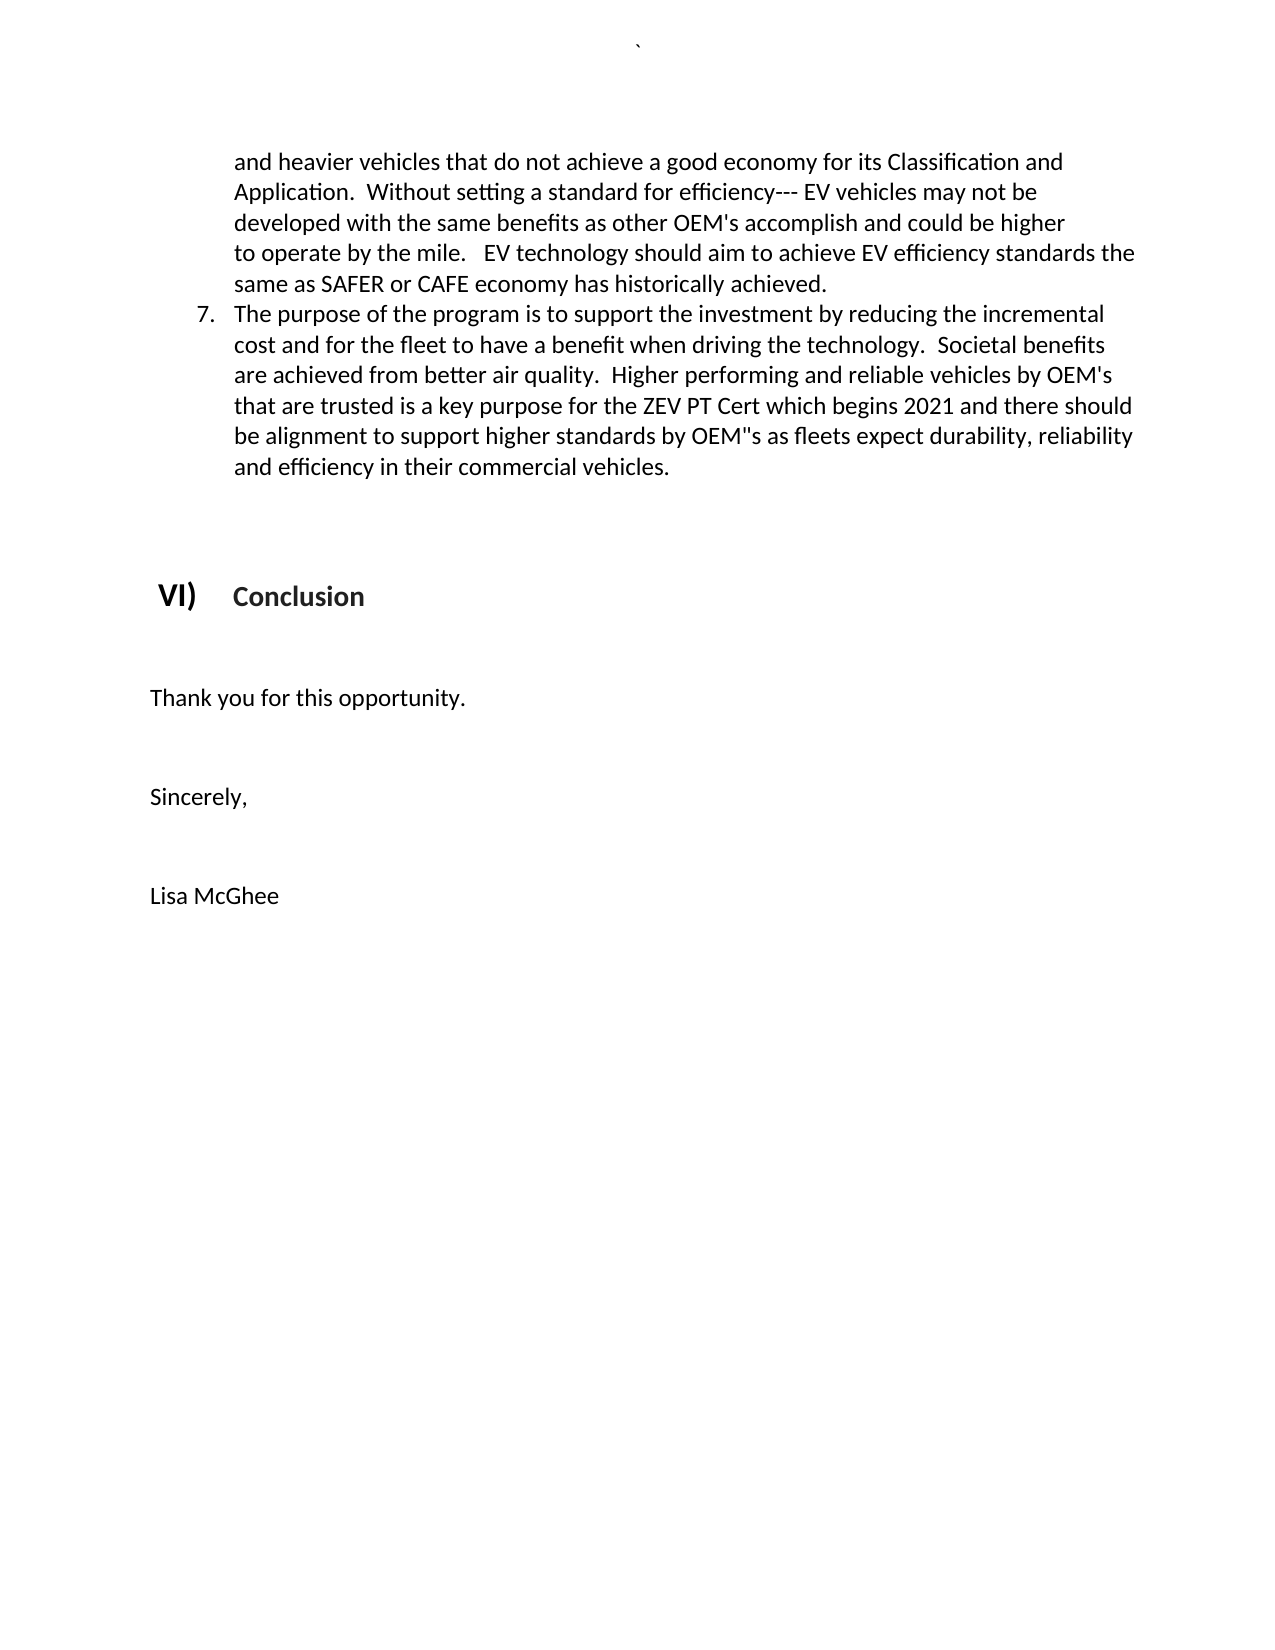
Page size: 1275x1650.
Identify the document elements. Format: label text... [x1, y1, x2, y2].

list The purpose of the program is to support the investment by reducing the incremental cost and for the fleet to have a benefit when driving the technology. Societal benefits are achieved from better air quality. Higher performing and reliable vehicles by OEM's that are trusted is a key purpose for the ZEV PT Cert which begins 2021 and there should be alignment to support higher standards by OEM"s as fleets expect durability, reliability and efficiency in their commercial vehicles. [196, 298, 1139, 482]
text Thank you for this opportunity. [150, 682, 1139, 712]
text Lisa McGhee [150, 880, 1139, 911]
text Sincerely, [150, 781, 1139, 811]
subtitle Conclusion [158, 574, 1139, 615]
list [196, 146, 1139, 298]
